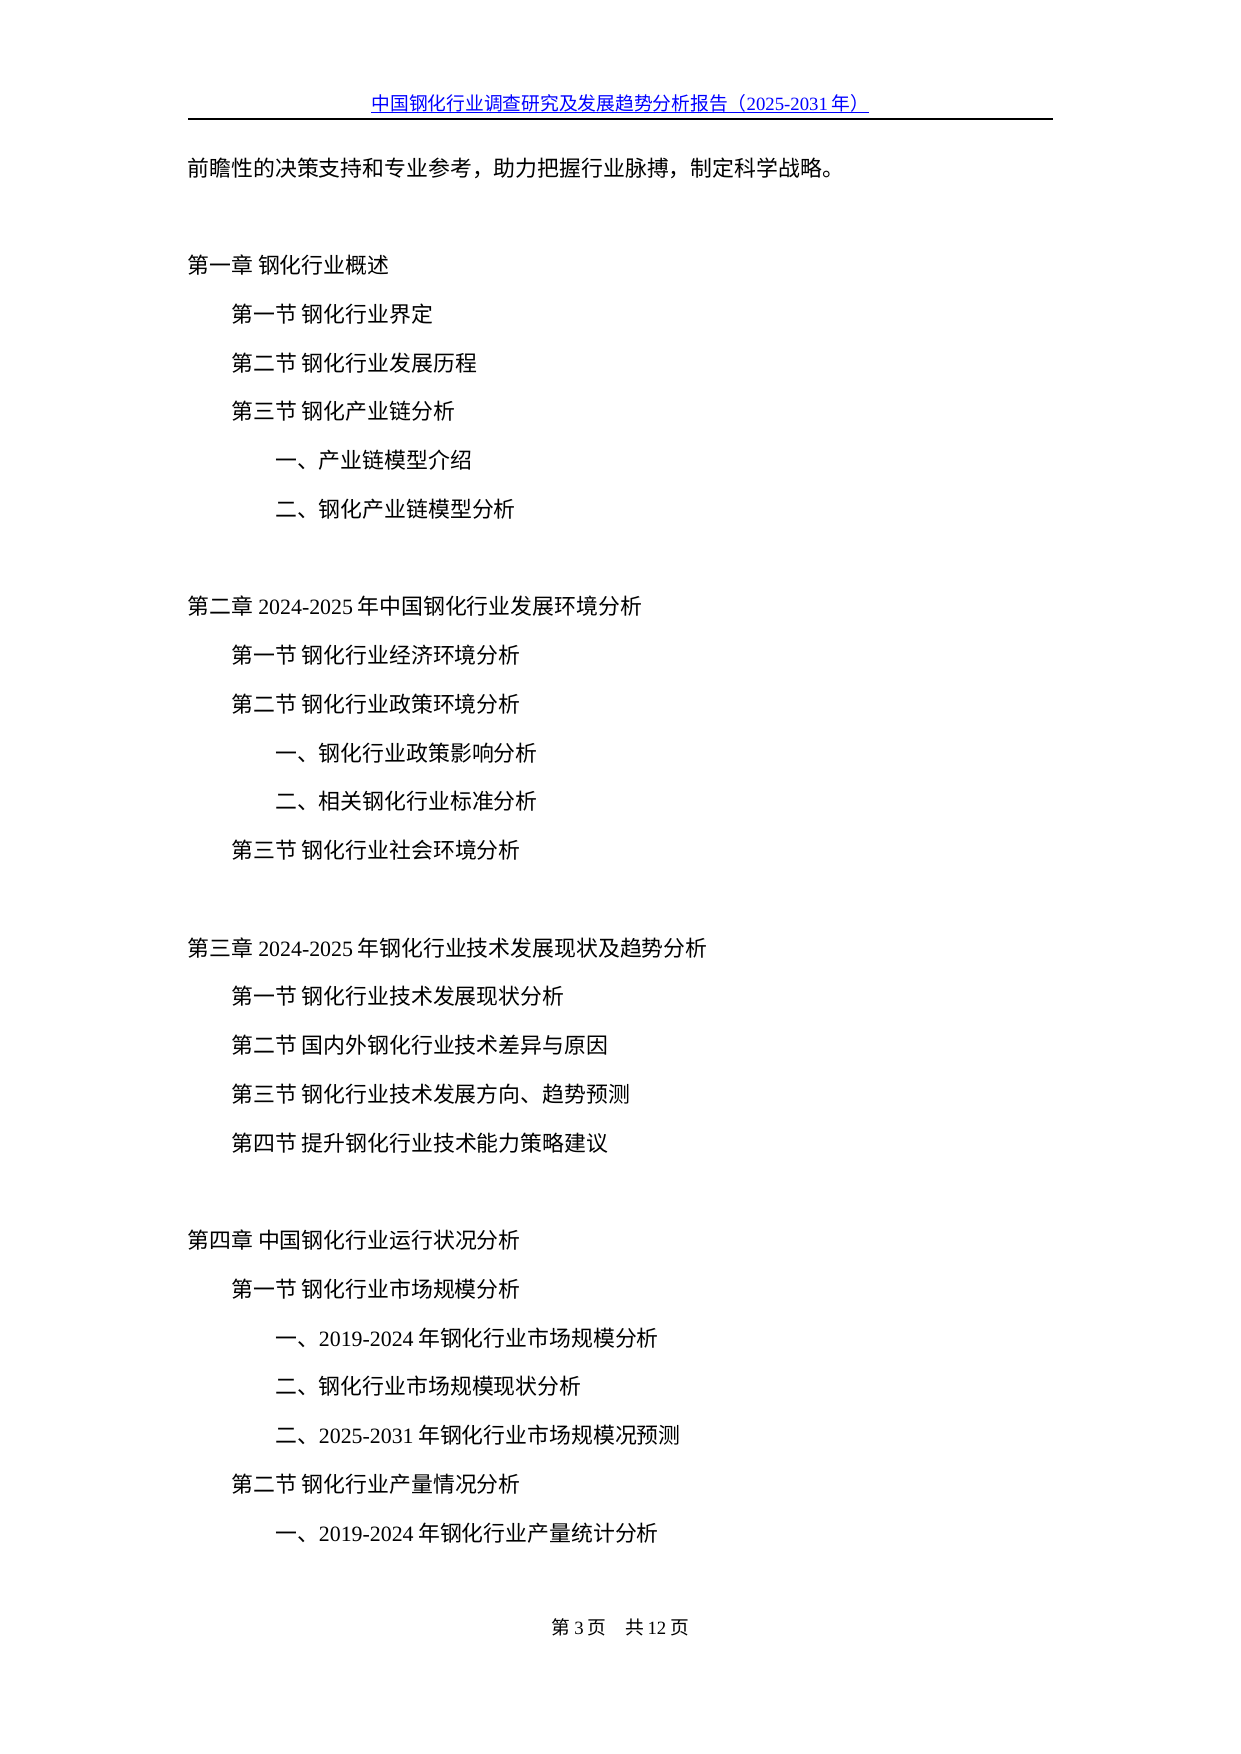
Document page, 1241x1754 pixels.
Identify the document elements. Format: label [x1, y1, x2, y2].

text [187, 150, 1053, 1548]
